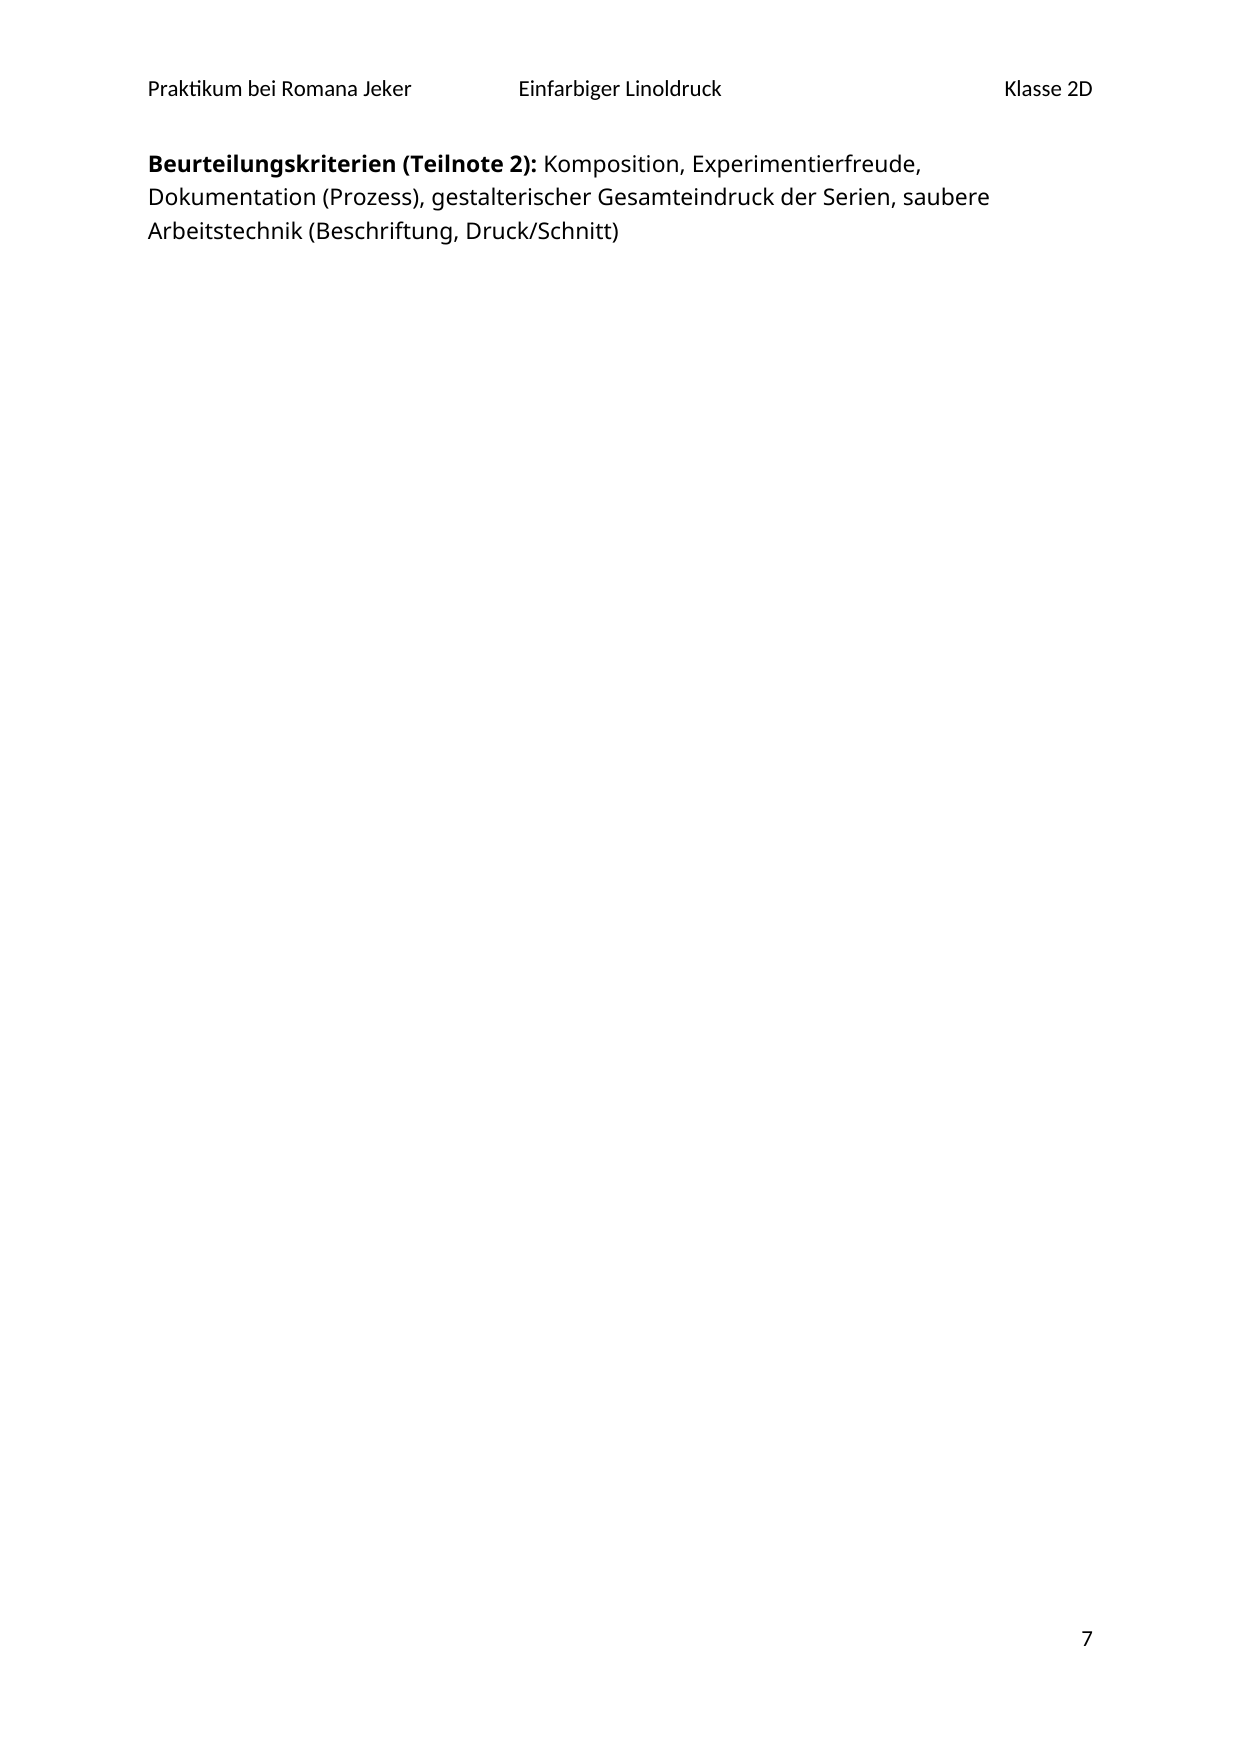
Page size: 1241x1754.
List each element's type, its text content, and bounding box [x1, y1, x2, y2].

text Beurteilungskriterien (Teilnote 2): Komposition, Experimentierfreude, Dokumentation (Prozess), gestalterischer Gesamteindruck der Serien, saubere Arbeitstechnik (Beschriftung, Druck/Schnitt) [148, 148, 1093, 246]
